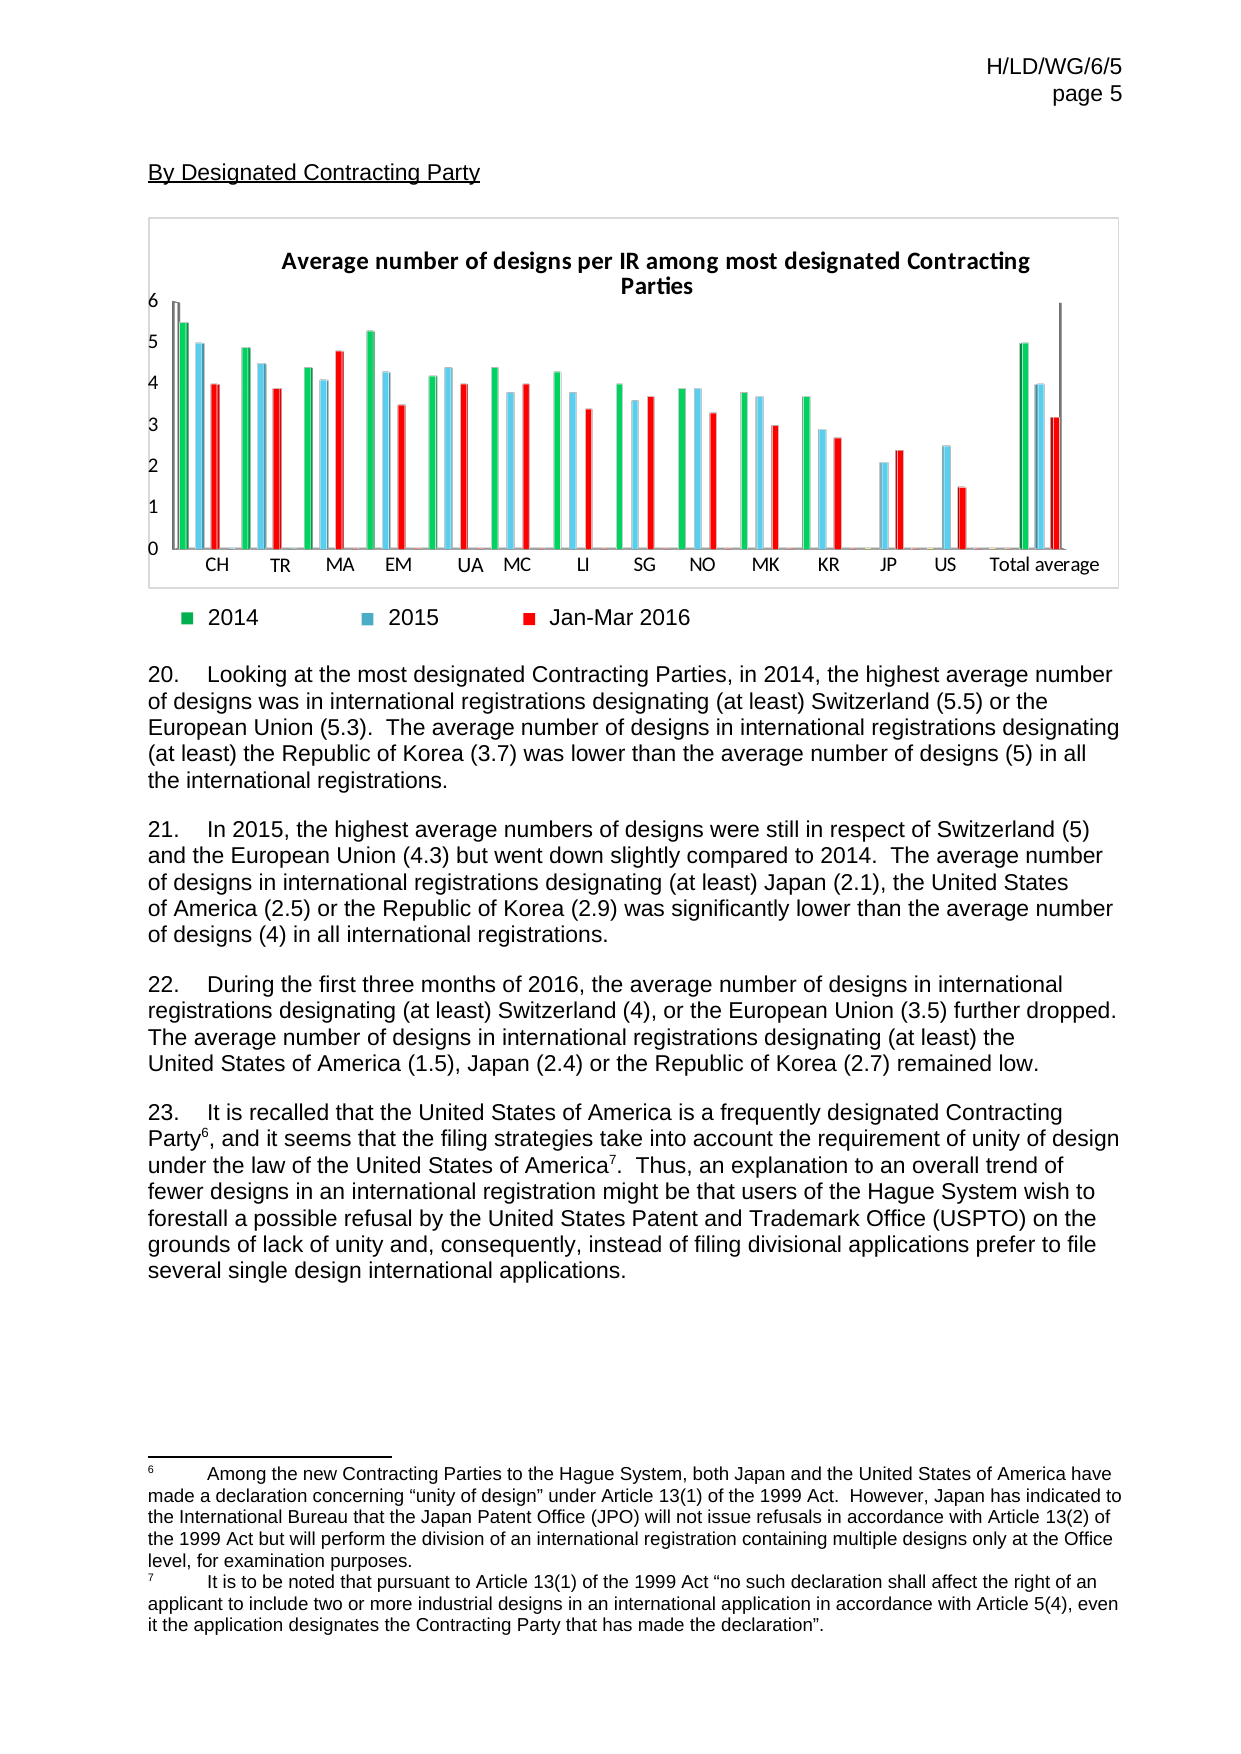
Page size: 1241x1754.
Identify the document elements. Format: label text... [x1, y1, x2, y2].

text Looking at the most designated Contracting Parties, in 2014, the highest average number of designs was in international registrations designating (at least) Switzerland (5.5) or the European Union (5.3). The average number of designs in international registrations designating (at least) the Republic of Korea (3.7) was lower than the average number of designs (5) in all the international registrations. [148, 661, 1122, 793]
text During the first three months of 2016, the average number of designs in international registrations designating (at least) Switzerland (4), or the European Union (3.5) further dropped. The average number of designs in international registrations designating (at least) the United States of America (1.5), Japan (2.4) or the Republic of Korea (2.7) remained low. [148, 971, 1122, 1076]
text It is recalled that the United States of America is a frequently designated Contracting Party, and it seems that the filing strategies take into account the requirement of unity of design under the law of the United States of America. Thus, an explanation to an overall trend of fewer designs in an international registration might be that users of the Hague System wish to forestall a possible refusal by the United States Patent and Trademark Office (USPTO) on the grounds of lack of unity and, consequently, instead of filing divisional applications prefer to file several single design international applications. [148, 1099, 1122, 1283]
text In 2015, the highest average numbers of designs were still in respect of Switzerland (5) and the European Union (4.3) but went down slightly compared to 2014. The average number of designs in international registrations designating (at least) Japan (2.1), the United States of America (2.5) or the Republic of Korea (2.9) was significantly lower than the average number of designs (4) in all international registrations. [148, 816, 1122, 948]
subtitle By Designated Contracting Party [148, 158, 1122, 185]
